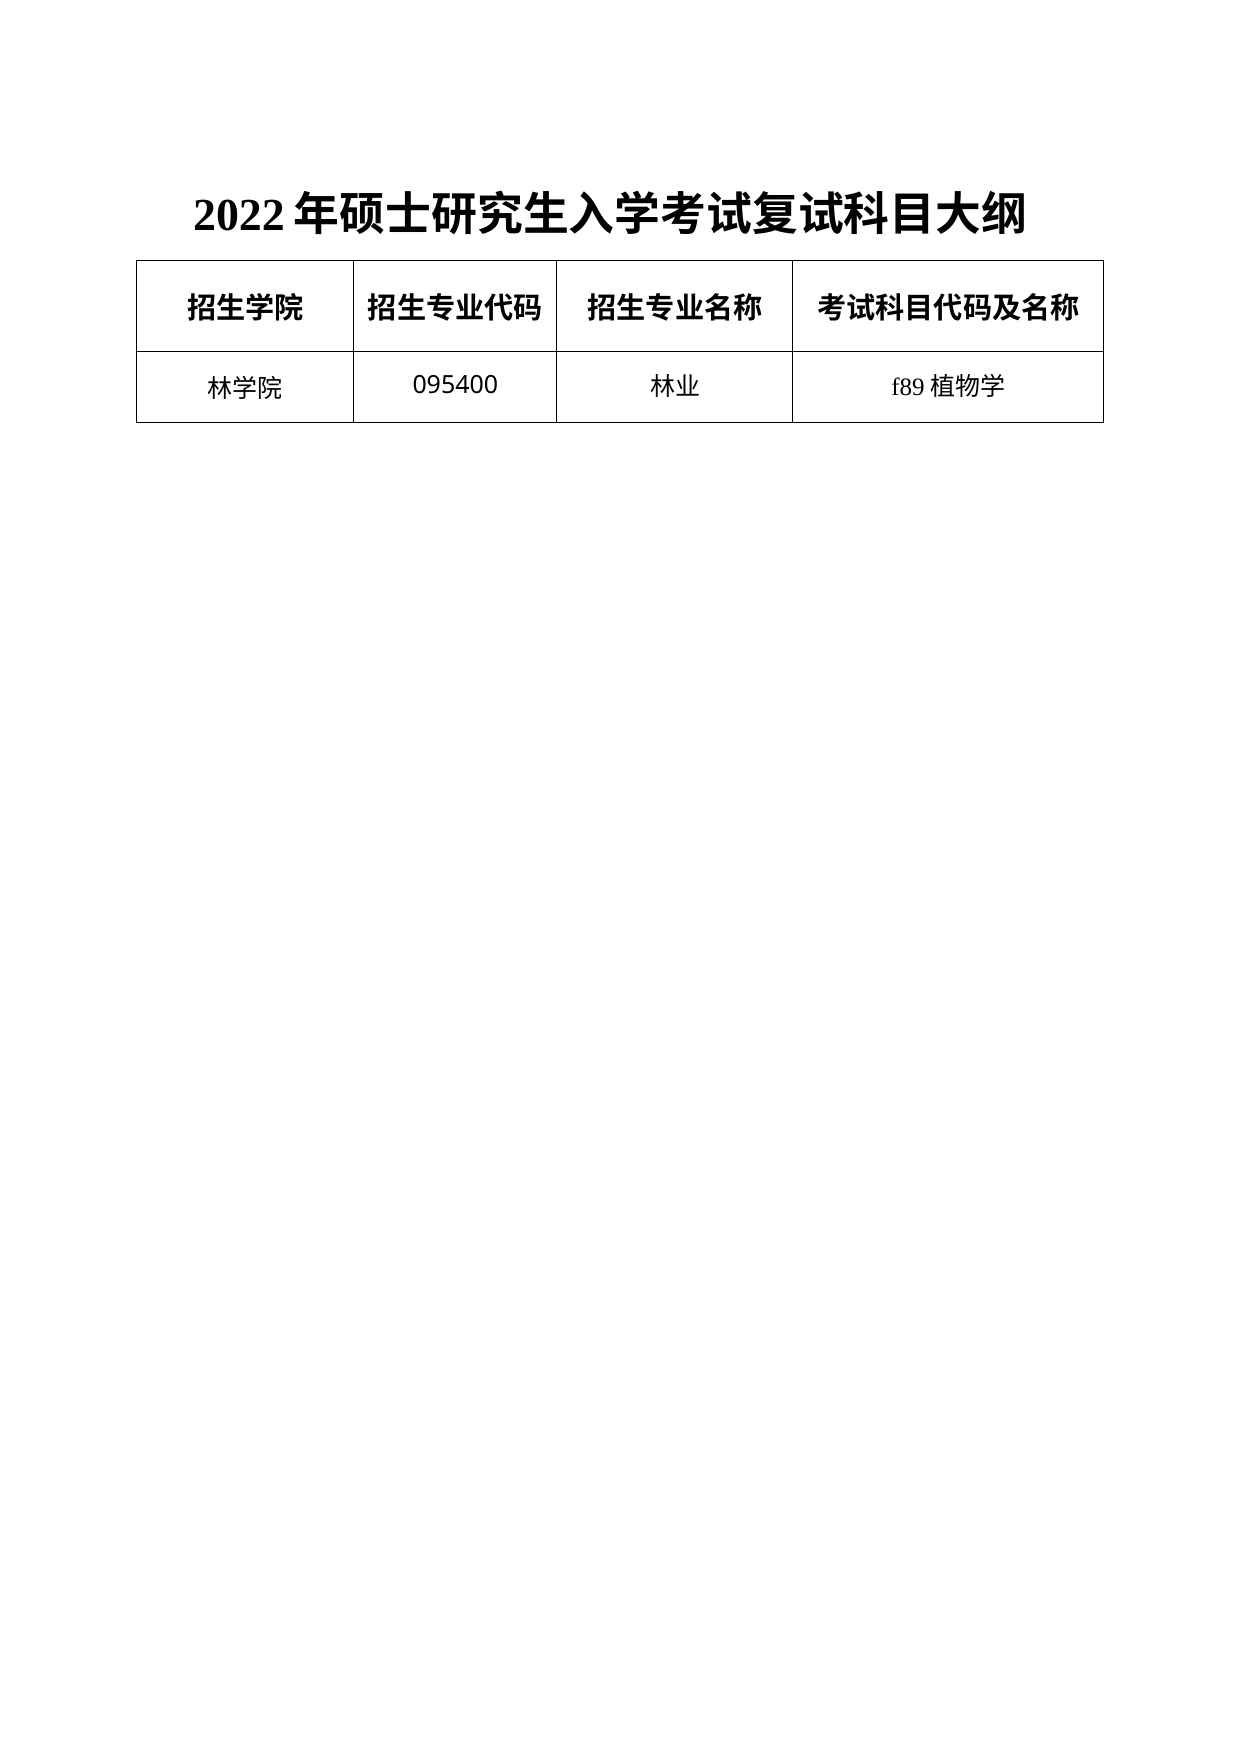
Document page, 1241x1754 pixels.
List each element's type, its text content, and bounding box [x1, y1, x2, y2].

table_cell 095400 [354, 352, 556, 422]
table_cell f89 植物学 [793, 352, 1103, 422]
table_header 招生专业名称 [557, 261, 792, 351]
table_header 考试科目代码及名称 [793, 261, 1103, 351]
table_header 招生专业代码 [354, 261, 556, 351]
table_cell 林业 [557, 352, 792, 422]
table_header 招生学院 [137, 261, 353, 351]
text 2022年硕士研究生入学考试复试科目大纲 [133, 162, 1053, 259]
table_cell 林学院 [137, 352, 353, 422]
